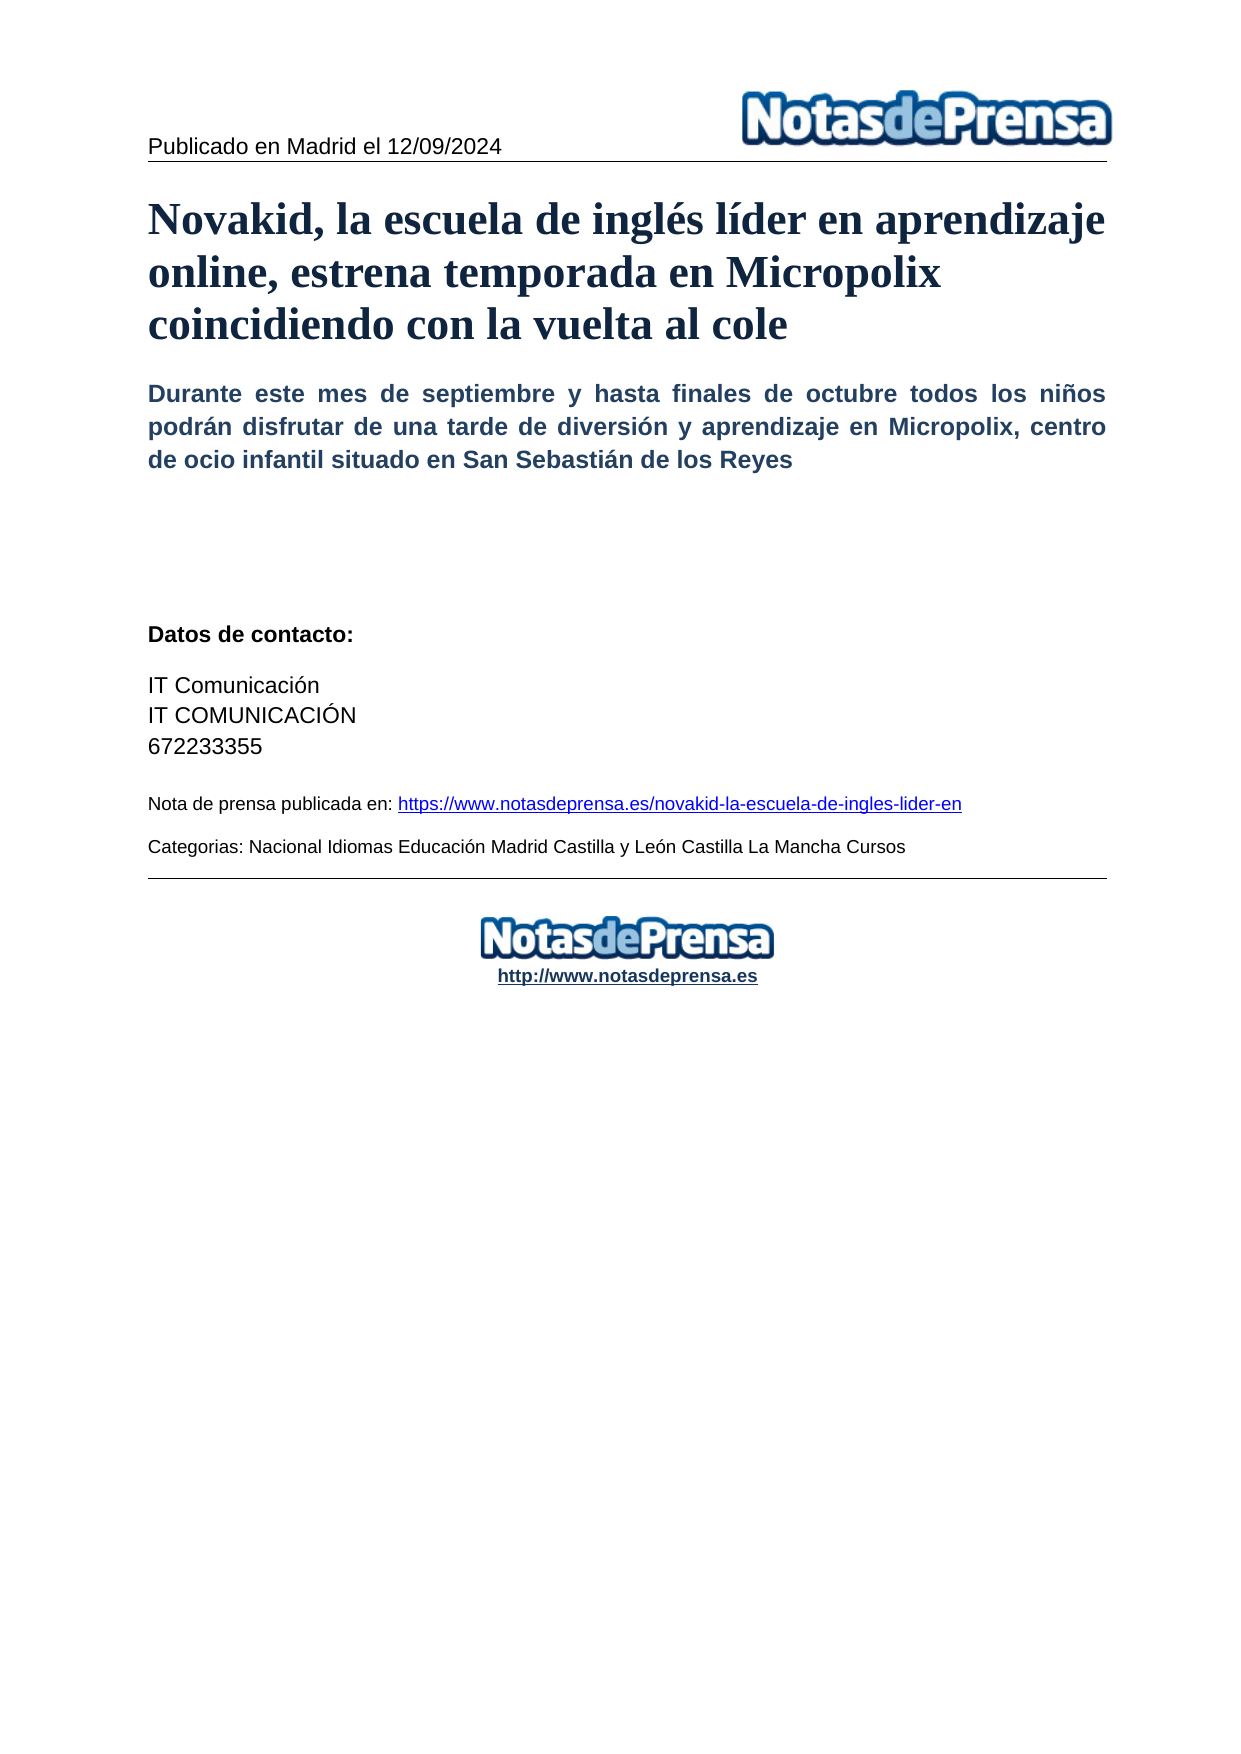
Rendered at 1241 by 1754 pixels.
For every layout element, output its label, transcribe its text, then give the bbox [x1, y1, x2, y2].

subtitle Novakid, la escuela de inglés líder en aprendizaje online, estrena temporada en Micropolix coincidiendo con la vuelta al cole [148, 192, 1107, 350]
text IT COMUNICACIÓN [148, 702, 1063, 729]
text IT Comunicación [148, 672, 1063, 698]
picture [480, 915, 775, 961]
text http://www.notasdeprensa.es [148, 965, 1107, 986]
text Nota de prensa publicada en: https://www.notasdeprensa.es/novakid-la-escuela-de-ingles-lider-en [148, 793, 1107, 814]
subtitle Durante este mes de septiembre y hasta finales de octubre todos los niños podrán disfrutar de una tarde de diversión y aprendizaje en Micropolix, centro de ocio infantil situado en San Sebastián de los Reyes [148, 379, 1107, 474]
text Categorias: Nacional Idiomas Educación Madrid Castilla y León Castilla La Mancha Cursos [148, 835, 1107, 857]
text 672233355 [148, 733, 1063, 759]
text Publicado en Madrid el 12/09/2024 [148, 133, 1107, 161]
picture [742, 90, 1113, 148]
text Datos de contacto: [148, 621, 1107, 647]
